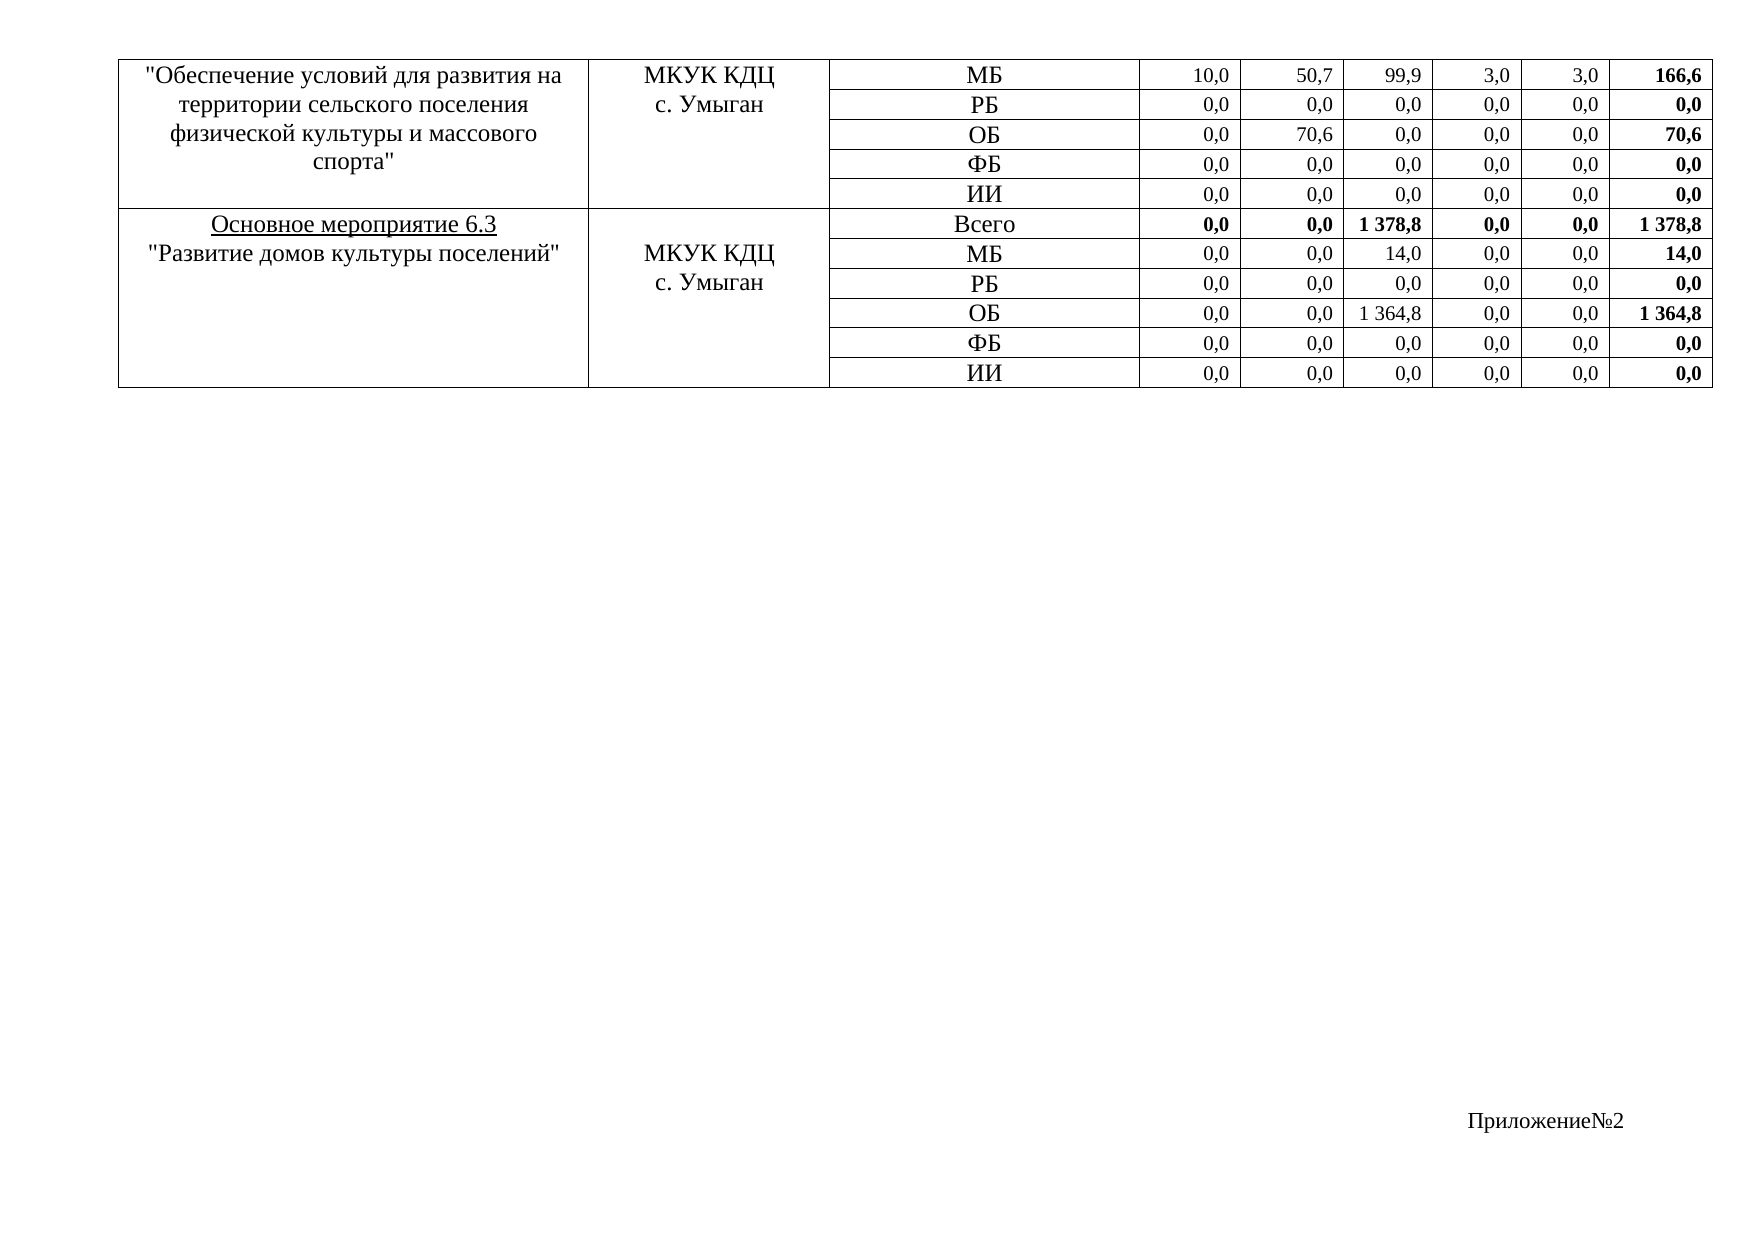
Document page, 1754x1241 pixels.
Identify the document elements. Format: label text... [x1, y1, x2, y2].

table_cell 0,0 [1140, 328, 1240, 357]
table_cell 0,0 [1433, 209, 1521, 238]
table_cell 0,0 [1241, 239, 1343, 268]
table_cell 0,0 [1140, 239, 1240, 268]
table_cell 0,0 [1610, 358, 1712, 387]
table_cell 0,0 [1610, 150, 1712, 178]
table_cell 0,0 [1241, 328, 1343, 357]
table_cell 1 364,8 [1344, 299, 1432, 327]
table_cell ОБ [830, 120, 1139, 148]
table_cell 0,0 [1140, 150, 1240, 178]
table_cell 0,0 [1522, 150, 1609, 178]
table_cell 0,0 [1522, 120, 1609, 148]
table_cell 0,0 [1433, 90, 1521, 119]
table_cell 99,9 [1344, 60, 1432, 89]
table_cell 70,6 [1241, 120, 1343, 148]
table_cell МБ [830, 239, 1139, 268]
table_cell 0,0 [1241, 90, 1343, 119]
table_cell 0,0 [1433, 299, 1521, 327]
table_cell 0,0 [1241, 179, 1343, 208]
table_cell 0,0 [1433, 120, 1521, 148]
table_cell 0,0 [1522, 269, 1609, 297]
table_cell РБ [830, 90, 1139, 119]
table_cell 70,6 [1610, 120, 1712, 148]
table_cell 14,0 [1344, 239, 1432, 268]
table_cell 1 378,8 [1610, 209, 1712, 238]
table_cell 0,0 [1522, 179, 1609, 208]
table_cell 0,0 [1344, 328, 1432, 357]
table_cell 0,0 [1140, 209, 1240, 238]
text Приложение№2 [118, 1107, 1624, 1133]
table_cell 0,0 [1140, 269, 1240, 297]
table_cell 0,0 [1344, 150, 1432, 178]
table_cell 1 378,8 [1344, 209, 1432, 238]
table_cell ОБ [830, 299, 1139, 327]
table_cell 0,0 [1522, 209, 1609, 238]
table_cell 0,0 [1433, 239, 1521, 268]
table_cell ИИ [830, 358, 1139, 387]
table_cell 0,0 [1344, 90, 1432, 119]
table_cell 0,0 [1344, 358, 1432, 387]
table_cell МКУК КДЦ с. Умыган [589, 209, 829, 387]
table_cell 3,0 [1522, 60, 1609, 89]
table_cell 0,0 [1610, 179, 1712, 208]
table_cell МБ [830, 60, 1139, 89]
table_cell 0,0 [1433, 150, 1521, 178]
table_cell 0,0 [1344, 269, 1432, 297]
table_cell 0,0 [1522, 90, 1609, 119]
table_cell 0,0 [1610, 328, 1712, 357]
table_cell 0,0 [1241, 269, 1343, 297]
table_cell МКУК КДЦ с. Умыган [589, 60, 829, 208]
table_cell 0,0 [1241, 358, 1343, 387]
table_cell 0,0 [1241, 209, 1343, 238]
table_cell 0,0 [1433, 328, 1521, 357]
table_cell 50,7 [1241, 60, 1343, 89]
table_cell 0,0 [1522, 299, 1609, 327]
table_cell 10,0 [1140, 60, 1240, 89]
table_cell 0,0 [1241, 150, 1343, 178]
table_cell 0,0 [1140, 179, 1240, 208]
table_cell 0,0 [1522, 328, 1609, 357]
table_cell 0,0 [1433, 179, 1521, 208]
table_cell Основное мероприятие 6.3 "Развитие домов культуры поселений'' [119, 209, 588, 387]
table_cell ИИ [830, 179, 1139, 208]
table_cell 0,0 [1140, 358, 1240, 387]
table_cell 0,0 [1610, 269, 1712, 297]
table_cell 0,0 [1344, 179, 1432, 208]
table_cell 0,0 [1140, 120, 1240, 148]
table_cell 166,6 [1610, 60, 1712, 89]
table_cell 3,0 [1433, 60, 1521, 89]
table_cell 0,0 [1433, 269, 1521, 297]
table_cell 0,0 [1241, 299, 1343, 327]
table_cell ФБ [830, 328, 1139, 357]
table_cell Всего [830, 209, 1139, 238]
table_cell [119, 60, 588, 208]
table_cell 0,0 [1140, 299, 1240, 327]
table_cell 0,0 [1140, 90, 1240, 119]
table_cell 0,0 [1522, 239, 1609, 268]
table_cell 0,0 [1344, 120, 1432, 148]
table_cell 0,0 [1522, 358, 1609, 387]
table_cell 14,0 [1610, 239, 1712, 268]
table_cell 0,0 [1433, 358, 1521, 387]
table_cell ФБ [830, 150, 1139, 178]
table_cell 0,0 [1610, 90, 1712, 119]
table_cell РБ [830, 269, 1139, 297]
table_cell 1 364,8 [1610, 299, 1712, 327]
